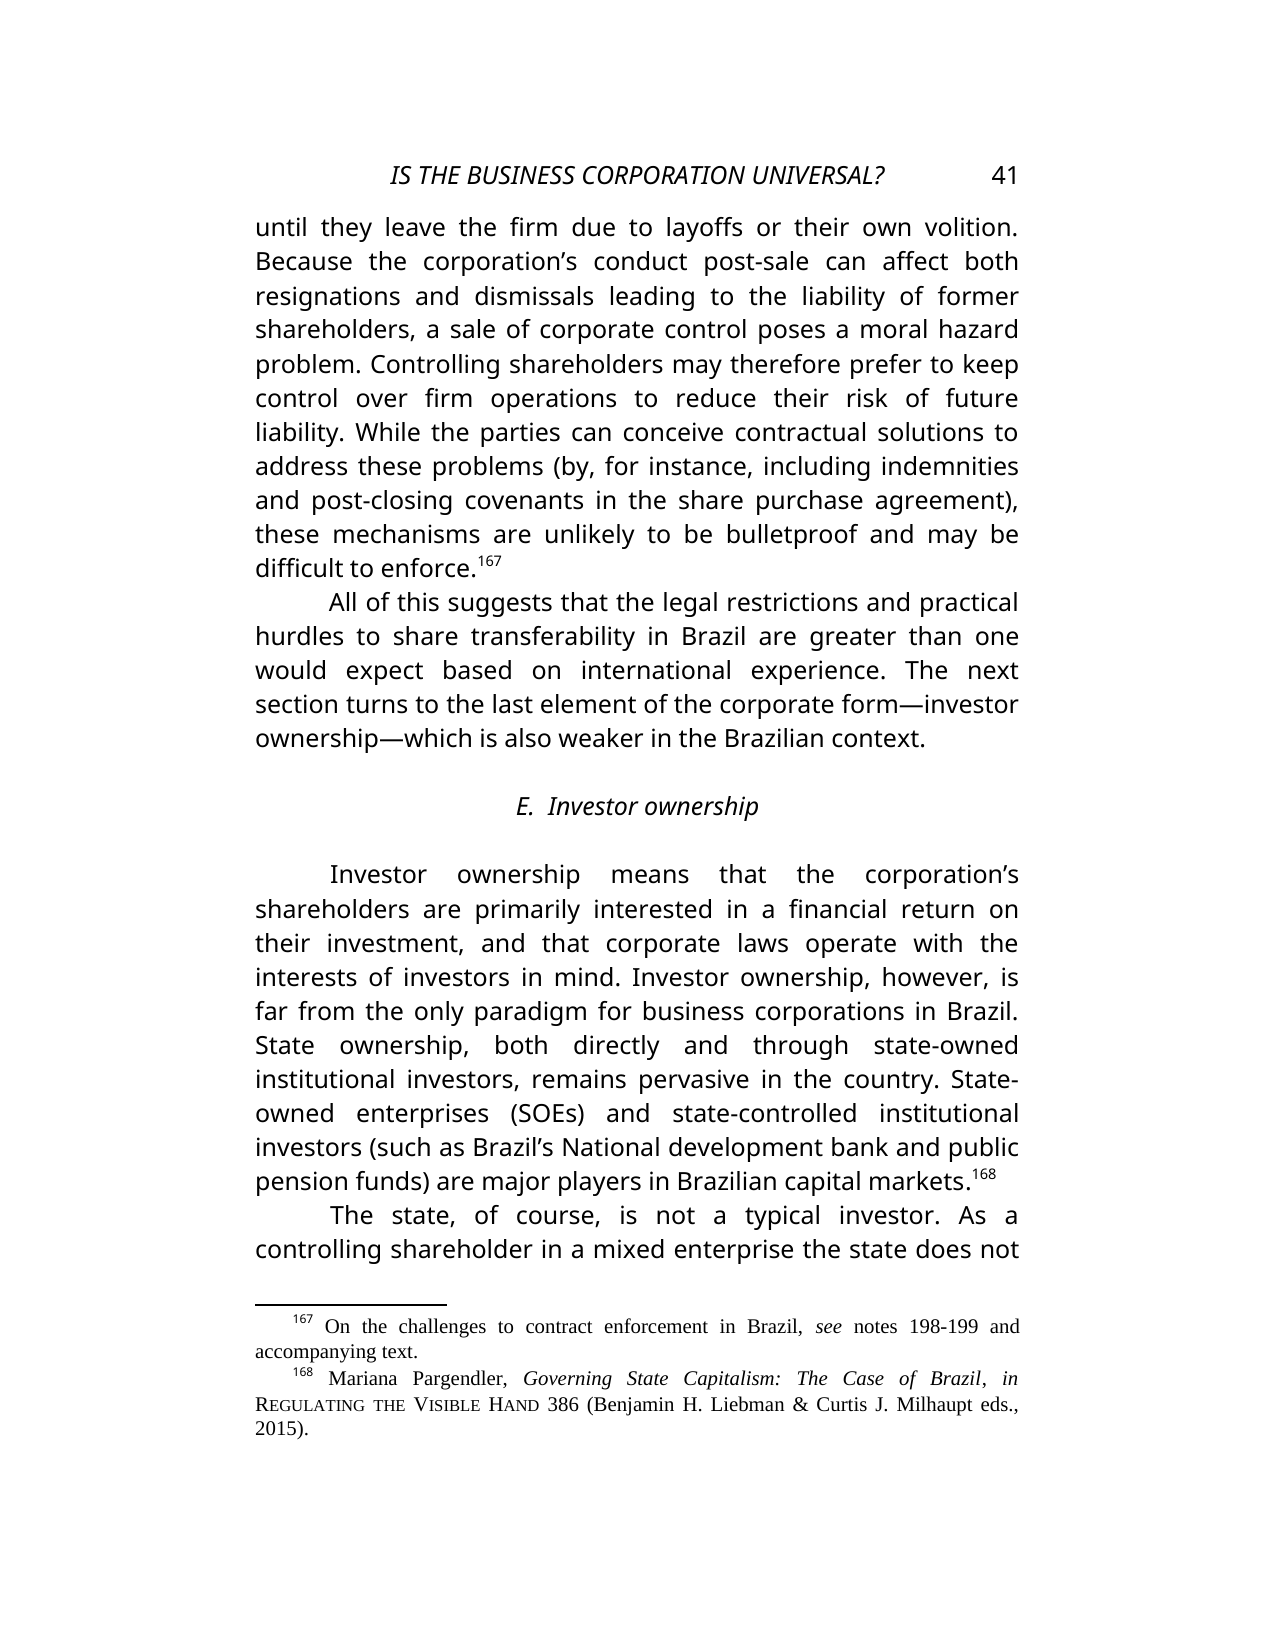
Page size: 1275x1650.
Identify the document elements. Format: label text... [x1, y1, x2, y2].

text The continued liability of selling shareholders, even if limited to a two-year period and based solely on acts that occurred prior to the sale, can discourage share transfers. In the employment context, for instance, workers typically do not sue until they leave the firm due to layoffs or their own volition. Because the corporation’s conduct post-sale can affect both resignations and dismissals leading to the liability of former shareholders, a sale of corporate control poses a moral hazard problem. Controlling shareholders may therefore prefer to keep control over firm operations to reduce their risk of future liability. While the parties can conceive contractual solutions to address these problems (by, for instance, including indemnities and post-closing covenants in the share purchase agreement), these mechanisms are unlikely to be bulletproof and may be difficult to enforce. [255, 210, 1020, 585]
text All of this suggests that the legal restrictions and practical hurdles to share transferability in Brazil are greater than one would expect based on international experience. The next section turns to the last element of the corporate form—investor ownership—which is also weaker in the Brazilian context. [255, 585, 1020, 755]
subtitle Investor ownership [255, 789, 1020, 823]
text Investor ownership means that the corporation’s shareholders are primarily interested in a financial return on their investment, and that corporate laws operate with the interests of investors in mind. Investor ownership, however, is far from the only paradigm for business corporations in Brazil. State ownership, both directly and through state-owned institutional investors, remains pervasive in the country. State-owned enterprises (SOEs) and state-controlled institutional investors (such as Brazil’s National development bank and public pension funds) are major players in Brazilian capital markets. [255, 857, 1020, 1198]
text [255, 1198, 1020, 1266]
